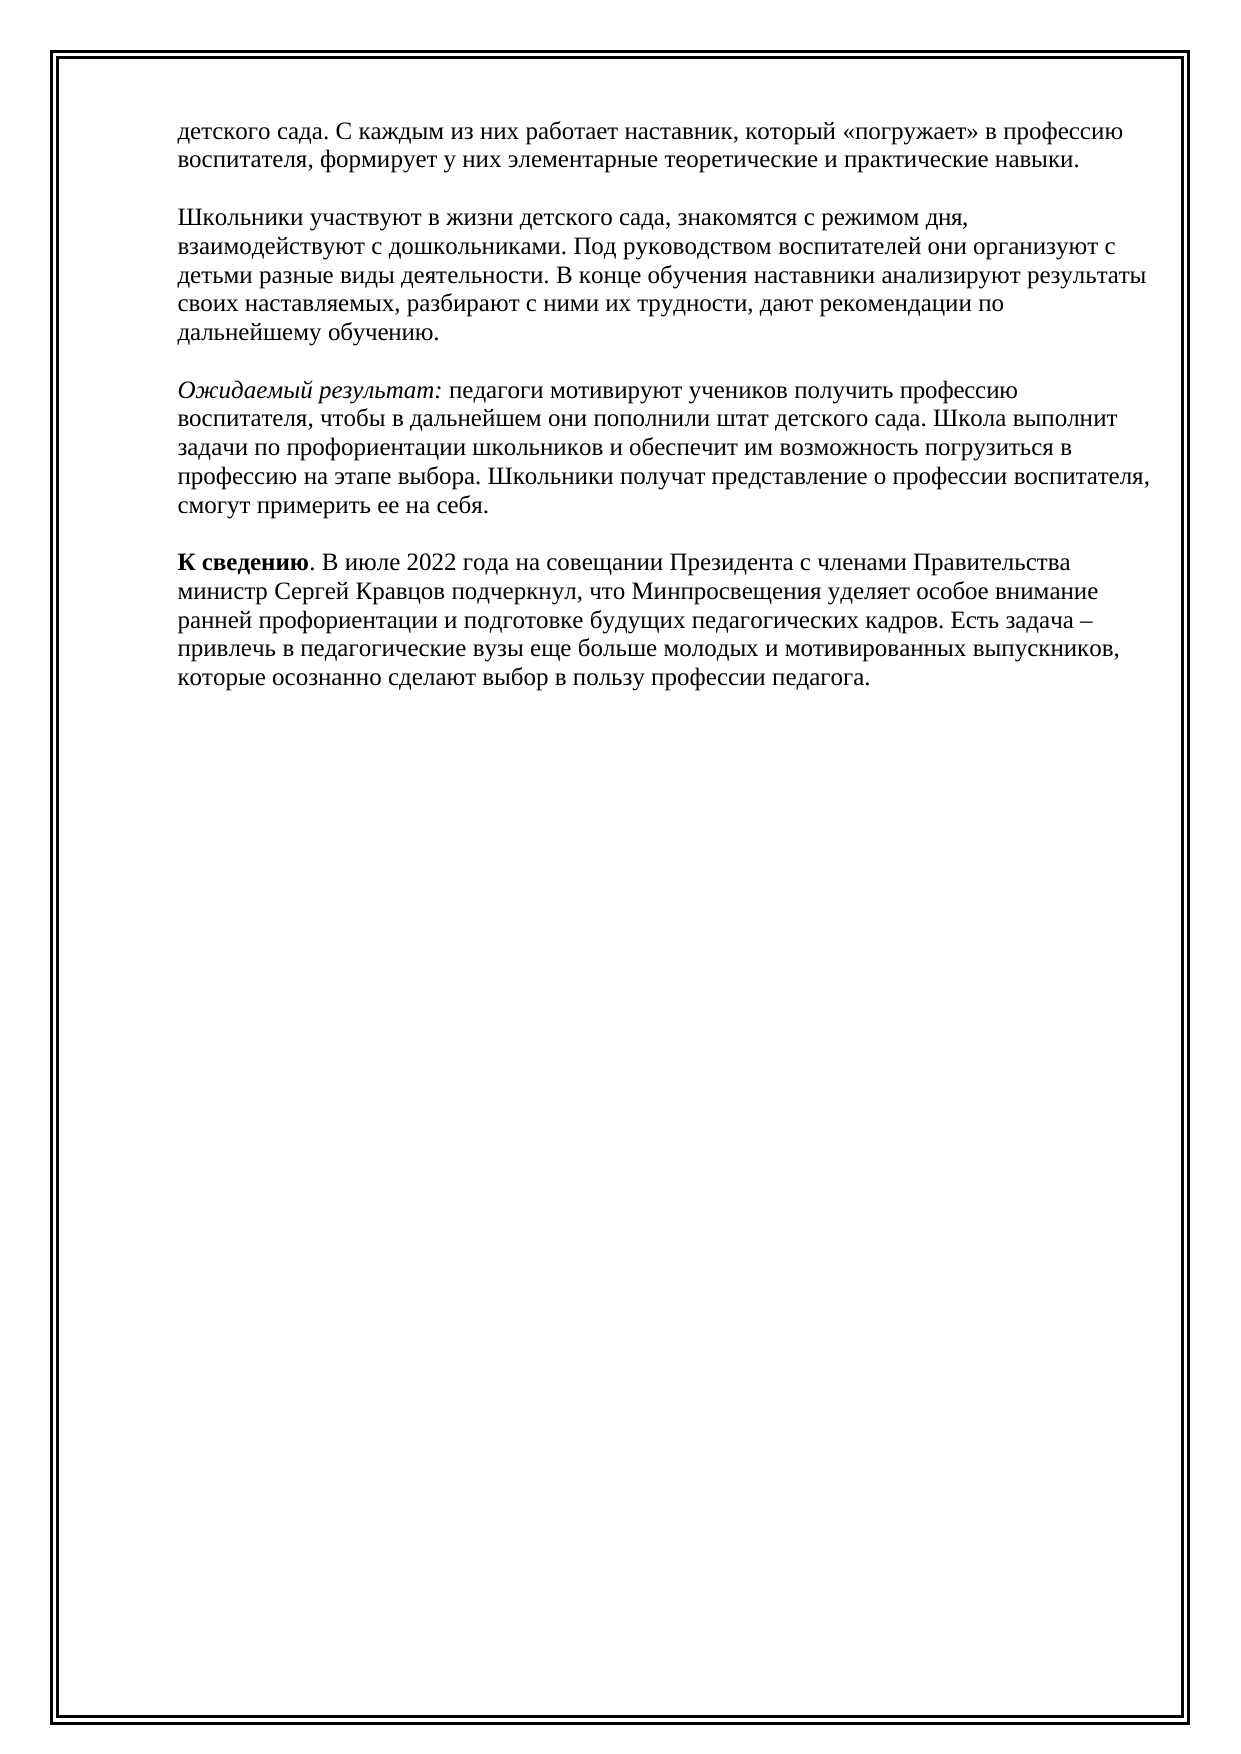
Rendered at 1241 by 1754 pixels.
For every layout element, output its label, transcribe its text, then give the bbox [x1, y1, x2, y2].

text привлечь в педагогические вузы еще больше молодых и мотивированных выпускников, которые осознанно сделают выбор в пользу профессии педагога. [177, 633, 1161, 691]
text дальнейшему обучению. [177, 317, 1161, 346]
text взаимодействуют с дошкольниками. Под руководством воспитателей они организуют с [177, 231, 1161, 260]
text детского сада. С каждым из них работает наставник, который «погружает» в профессию воспитателя, формирует у них элементарные теоретические и практические навыки. [177, 116, 1161, 173]
text профессию на этапе выбора. Школьники получат представление о профессии воспитателя, смогут примерить ее на себя. [177, 461, 1161, 518]
text Школьники участвуют в жизни детского сада, знакомятся с режимом дня, [177, 202, 1161, 231]
text Ожидаемый результат: педагоги мотивируют учеников получить профессию [177, 375, 1161, 403]
text детьми разные виды деятельности. В конце обучения наставники анализируют результаты своих наставляемых, разбирают с ними их трудности, дают рекомендации по [177, 260, 1161, 317]
text воспитателя, чтобы в дальнейшем они пополнили штат детского сада. Школа выполнит задачи по профориентации школьников и обеспечит им возможность погрузиться в [177, 403, 1161, 461]
text К сведению. В июле 2022 года на совещании Президента с членами Правительства министр Сергей Кравцов подчеркнул, что Минпросвещения уделяет особое внимание ранней профориентации и подготовке будущих педагогических кадров. Есть задача – [177, 547, 1136, 633]
